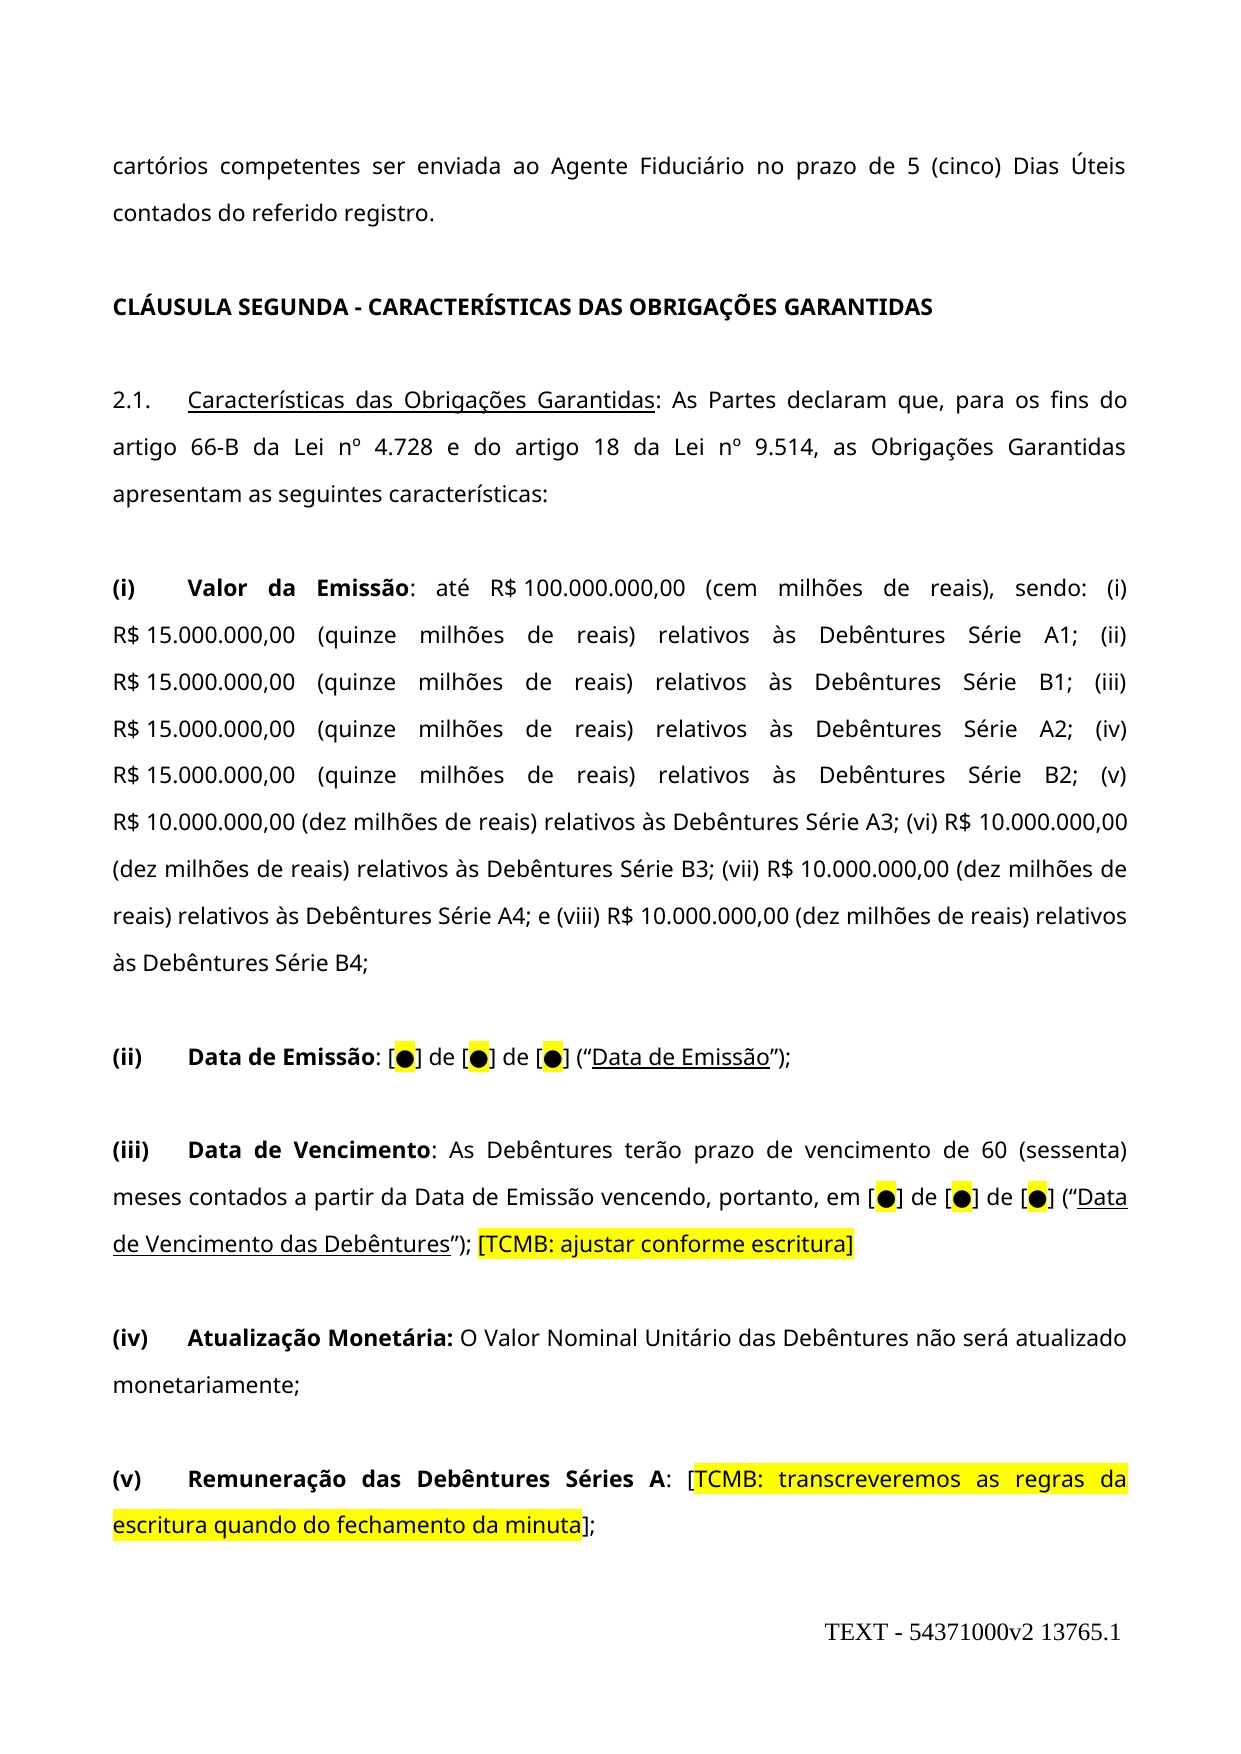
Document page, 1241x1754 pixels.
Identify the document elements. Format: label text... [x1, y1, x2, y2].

list Data de Emissão: [●] de [●] de [●] (“Data de Emissão”); [563, 1041, 1128, 1072]
subtitle CLÁUSULA SEGUNDA - CARACTERÍSTICAS DAS OBRIGAÇÕES GARANTIDAS [75, 291, 1128, 322]
list Data de Vencimento: As Debêntures terão prazo de vencimento de 60 (sessenta) meses contados a partir da Data de Emissão vencendo, portanto, em [●] de [●] de [●] (“Data de Vencimento das Debêntures”); [TCMB: ajustar conforme escritura] [112, 1134, 1128, 1259]
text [112, 150, 1128, 228]
list Atualização Monetária: O Valor Nominal Unitário das Debêntures não será atualizado monetariamente; [112, 1322, 1128, 1400]
text 2.1. Características das Obrigações Garantidas: As Partes declaram que, para os fins do artigo 66-B da Lei nº 4.728 e do artigo 18 da Lei nº 9.514, as Obrigações Garantidas apresentam as seguintes características: [112, 384, 1128, 509]
list Valor da Emissão: até R$ 100.000.000,00 (cem milhões de reais), sendo: (i) R$ 15.000.000,00 (quinze milhões de reais) relativos às Debêntures Série A1; (ii) R$ 15.000.000,00 (quinze milhões de reais) relativos às Debêntures Série B1; (iii) R$ 15.000.000,00 (quinze milhões de reais) relativos às Debêntures Série A2; (iv) R$ 15.000.000,00 (quinze milhões de reais) relativos às Debêntures Série B2; (v) R$ 10.000.000,00 (dez milhões de reais) relativos às Debêntures Série A3; (vi) R$ 10.000.000,00 (dez milhões de reais) relativos às Debêntures Série B3; (vii) R$ 10.000.000,00 (dez milhões de reais) relativos às Debêntures Série A4; e (viii) R$ 10.000.000,00 (dez milhões de reais) relativos às Debêntures Série B4; [112, 572, 1128, 978]
list Remuneração das Debêntures Séries A: [TCMB: transcreveremos as regras da escritura quando do fechamento da minuta]; [112, 1462, 1128, 1541]
list Data de Emissão: [●] de [●] de [●] (“Data de Emissão”); [112, 1041, 395, 1072]
